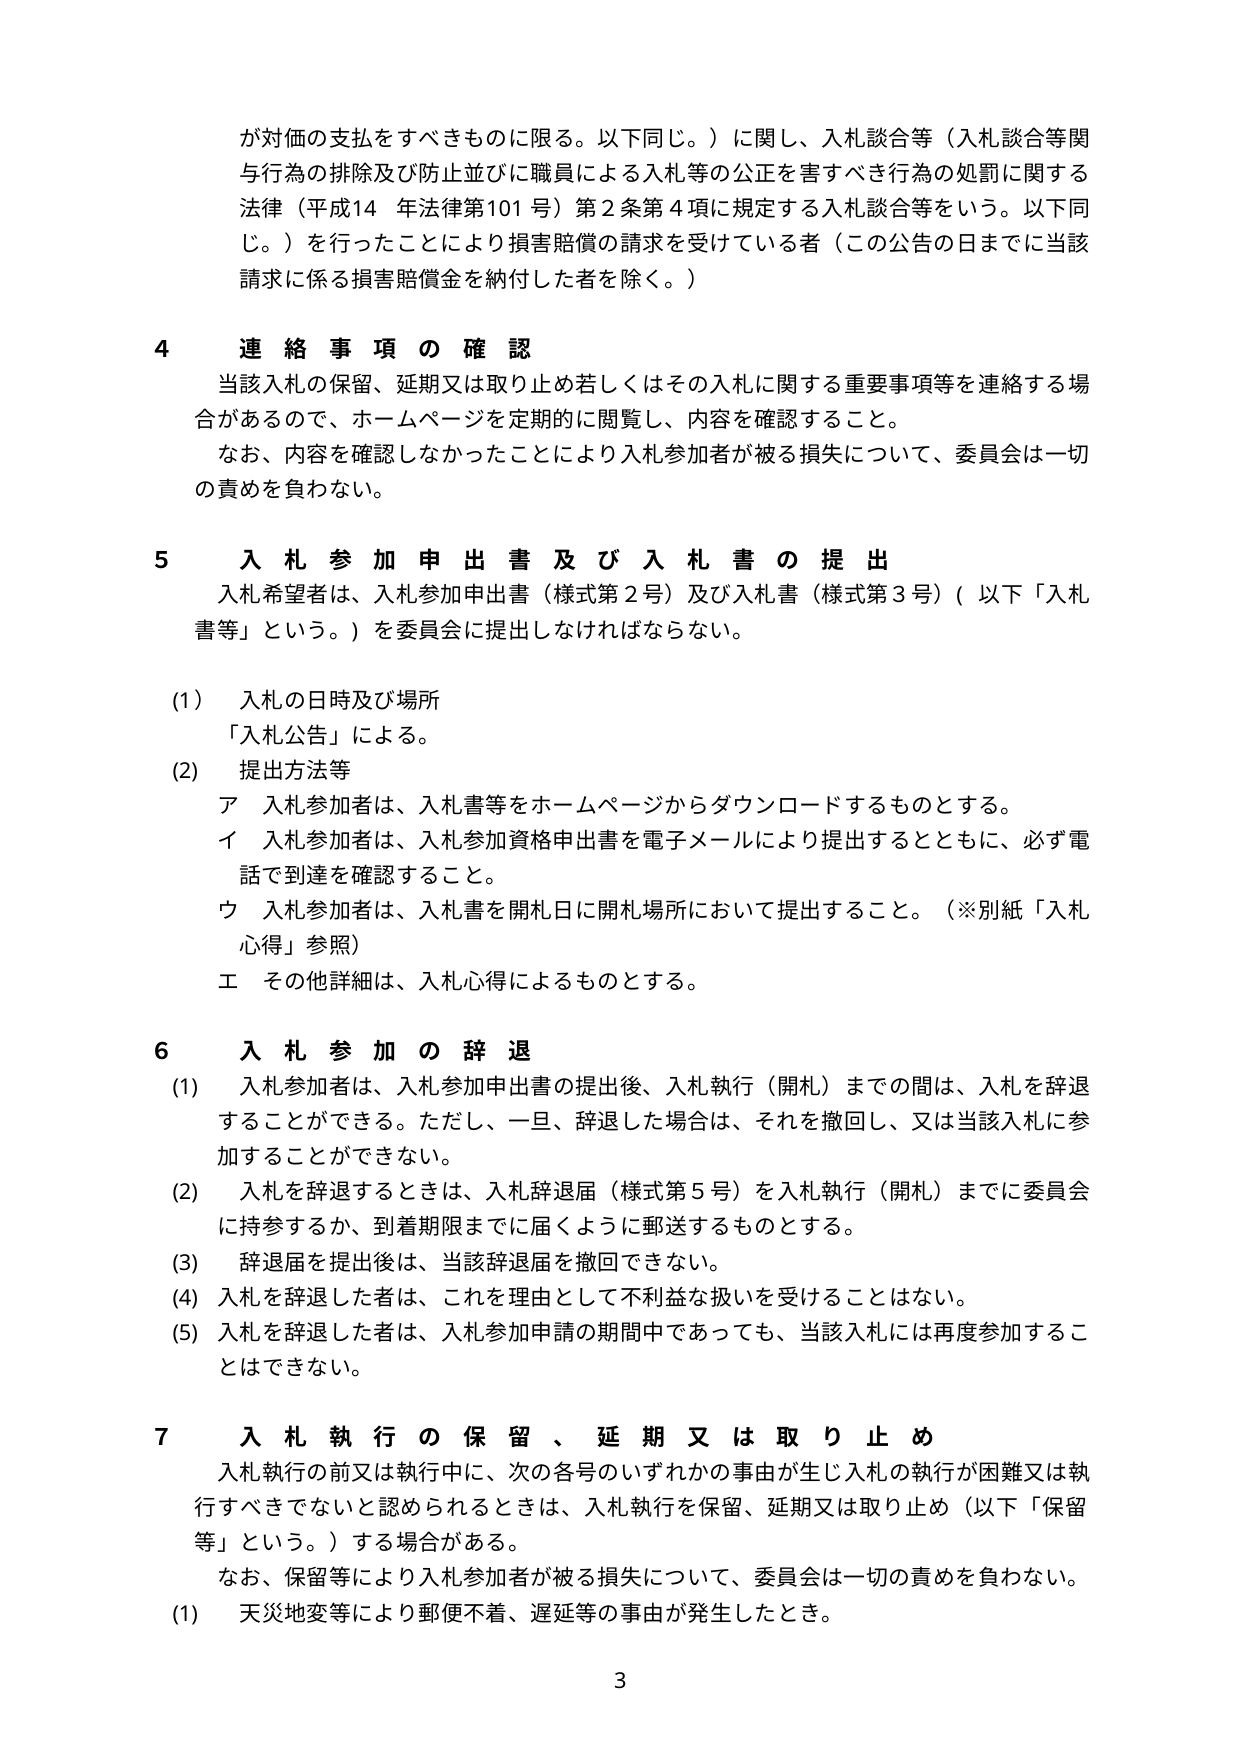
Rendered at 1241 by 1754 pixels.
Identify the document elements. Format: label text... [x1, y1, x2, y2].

text (5) 入札を辞退した者は、入札参加申請の期間中であっても、当該入札には再度参加することはできない。 [161, 1313, 1090, 1383]
text 入札執行の前又は執行中に、次の各号のいずれかの事由が生じ入札の執行が困難又は執行すべきでないと認められるときは、入札執行を保留、延期又は取り止め（以下「保留等」という。）する場合がある。 [172, 1453, 1090, 1559]
text ア 入札参加者は、入札書等をホームページからダウンロードするものとする。 [195, 786, 1090, 822]
text ７ 入札執行の保留、延期又は取り止め [150, 1418, 1090, 1453]
text (1） 入札の日時及び場所 [150, 681, 1090, 716]
text 「入札公告」による。 [150, 716, 1090, 751]
text ６ 入札参加の辞退 [150, 1032, 1090, 1067]
text ５ 入札参加申出書及び入札書の提出 [150, 541, 1090, 576]
text (4) 入札を辞退した者は、これを理由として不利益な扱いを受けることはない。 [150, 1278, 1090, 1313]
text 当該入札の保留、延期又は取り止め若しくはその入札に関する重要事項等を連絡する場合があるので、ホームページを定期的に閲覧し、内容を確認すること。 [172, 365, 1090, 435]
text (3) 辞退届を提出後は、当該辞退届を撤回できない。 [150, 1243, 1090, 1278]
text なお、内容を確認しなかったことにより入札参加者が被る損失について、委員会は一切の責めを負わない。 [172, 435, 1090, 506]
text なお、保留等により入札参加者が被る損失について、委員会は一切の責めを負わない。 [172, 1559, 1090, 1594]
text ウ 入札参加者は、入札書を開札日に開札場所において提出すること。（※別紙「入札心得」参照） [195, 892, 1090, 962]
text (1) 天災地変等により郵便不着、遅延等の事由が発生したとき。 [161, 1594, 1090, 1629]
text 入札希望者は、入札参加申出書（様式第２号）及び入札書（様式第３号）(以下「入札書等」という。)を委員会に提出しなければならない。 [172, 576, 1090, 646]
text エ その他詳細は、入札心得によるものとする。 [150, 962, 1090, 997]
text ４ 連絡事項の確認 [150, 330, 1090, 365]
text (1) 入札参加者は、入札参加申出書の提出後、入札執行（開札）までの間は、入札を辞退することができる。ただし、一旦、辞退した場合は、それを撤回し、又は当該入札に参加することができない。 [161, 1067, 1090, 1173]
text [195, 119, 1090, 295]
text イ 入札参加者は、入札参加資格申出書を電子メールにより提出するとともに、必ず電話で到達を確認すること。 [195, 822, 1090, 892]
text (2) 入札を辞退するときは、入札辞退届（様式第５号）を入札執行（開札）までに委員会に持参するか、到着期限までに届くように郵送するものとする。 [161, 1173, 1090, 1243]
text (2) 提出方法等 [150, 751, 1090, 786]
